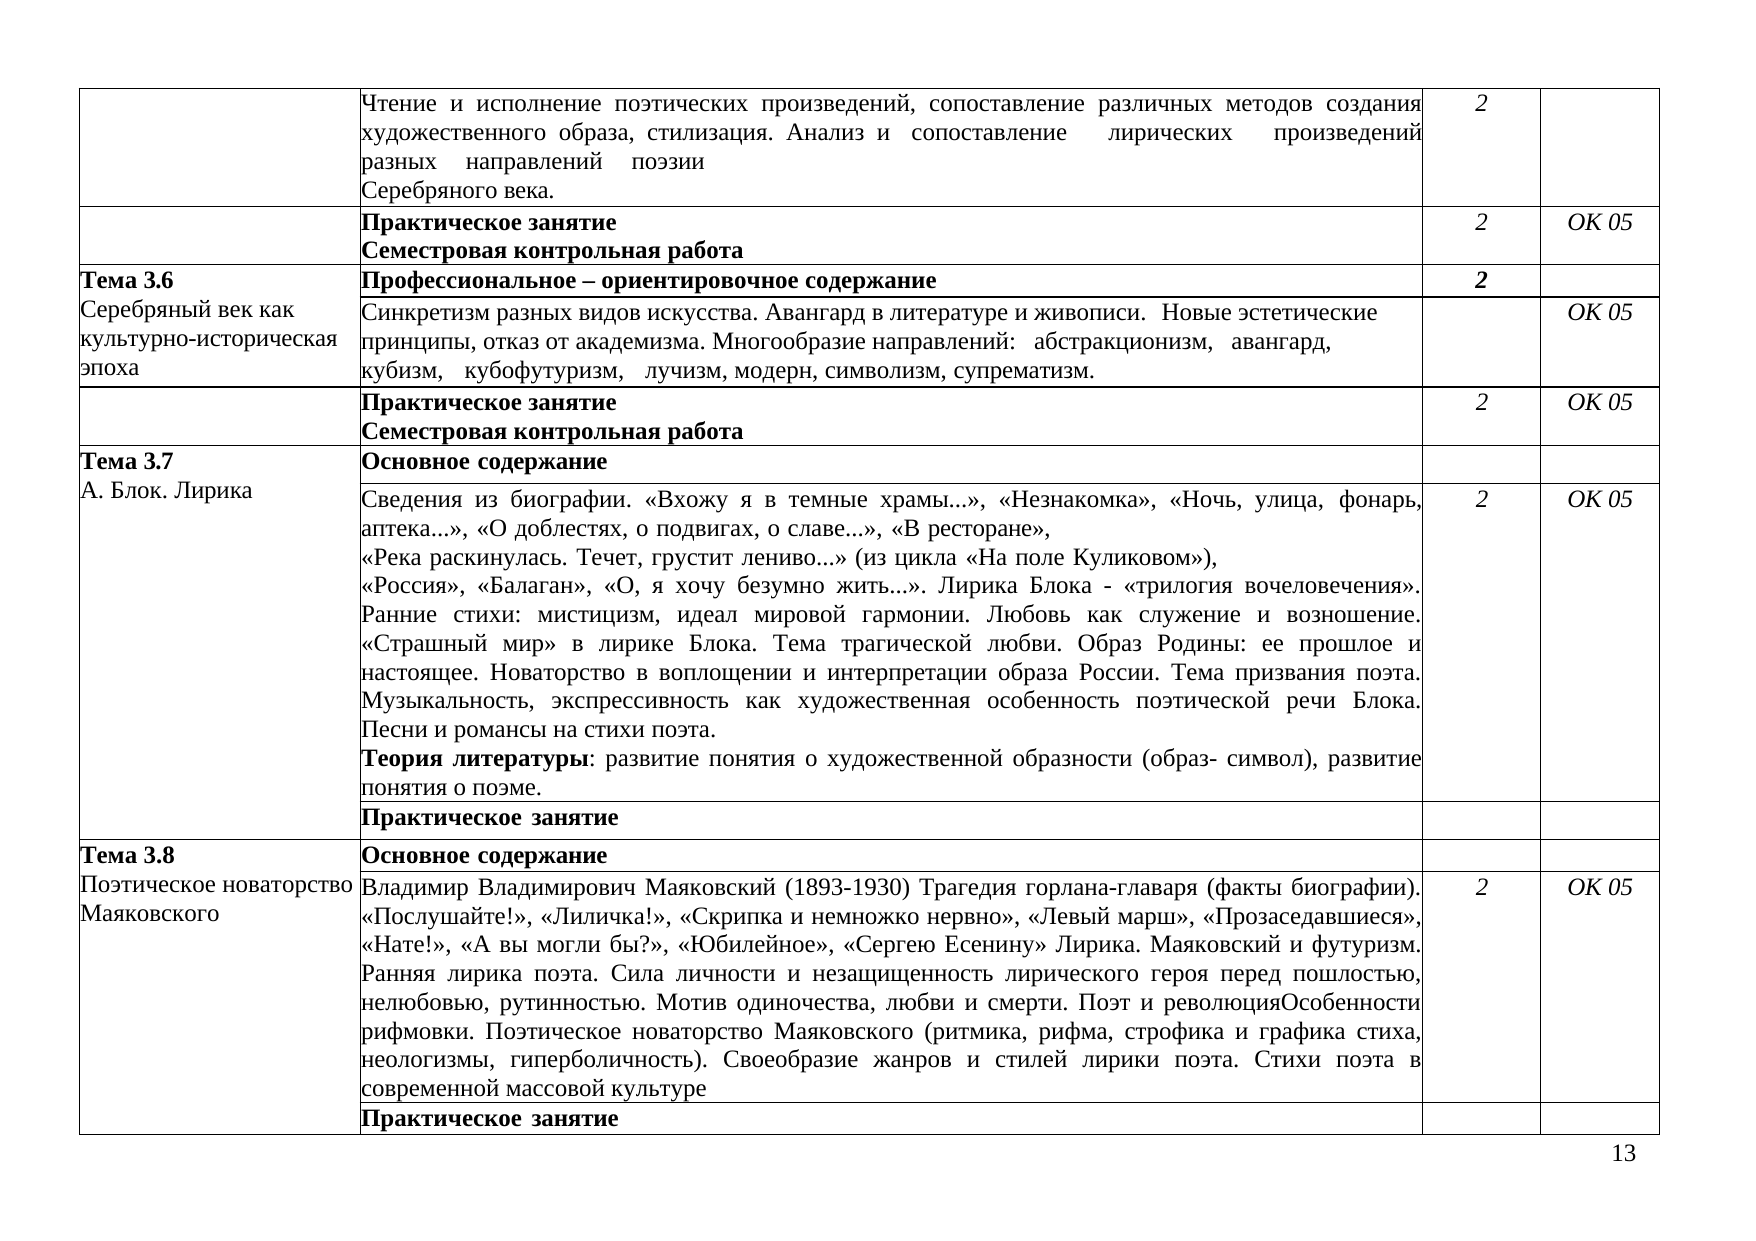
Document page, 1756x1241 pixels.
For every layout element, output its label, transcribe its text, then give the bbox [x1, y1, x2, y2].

table_cell Синкретизм разных видов искусства. Авангард в литературе и живописи. Новые эстетические принципы, отказ от академизма. Многообразие направлений: абстракционизм, авангард, кубизм, кубофутуризм, лучизм, модерн, символизм, супрематизм. [361, 298, 1422, 386]
table_cell 2 [1423, 388, 1540, 445]
table_cell Основное содержание [361, 840, 1422, 871]
table_cell ОК 05 [1541, 388, 1659, 445]
table_cell [80, 207, 360, 264]
table_cell [1423, 840, 1540, 871]
table_cell [80, 89, 360, 206]
table_cell 2 [1423, 265, 1540, 296]
table_cell [1541, 89, 1659, 206]
table_cell [1423, 802, 1540, 839]
table_cell 2 [1423, 89, 1540, 206]
table_cell [1541, 265, 1659, 296]
table_cell [1541, 802, 1659, 839]
table_cell ОК 05 [1541, 207, 1659, 264]
table_cell ОК 05 [1541, 872, 1659, 1102]
table_cell 2 [1423, 207, 1540, 264]
table_cell Владимир Владимирович Маяковский (1893-1930) Трагедия горлана-главаря (факты биографии). «Послушайте!», «Лиличка!», «Скрипка и немножко нервно», «Левый марш», «Прозаседавшиеся», «Нате!», «А вы могли бы?», «Юбилейное», «Сергею Есенину» Лирика. Маяковский и футуризм. Ранняя лирика поэта. Сила личности и незащищенность лирического героя перед пошлостью, нелюбовью, рутинностью. Мотив одиночества, любви и смерти. Поэт и революцияОсобенности рифмовки. Поэтическое новаторство Маяковского (ритмика, рифма, строфика и графика стиха, неологизмы, гиперболичность). Своеобразие жанров и стилей лирики поэта. Стихи поэта в современной массовой культуре [361, 872, 1422, 1102]
table_cell [1423, 298, 1540, 386]
table_cell Тема 3.7 А. Блок. Лирика [80, 446, 360, 839]
table_cell Чтение и исполнение поэтических произведений, сопоставление различных методов создания художественного образа, стилизация. Анализ и сопоставление лирических произведений разных направлений поэзии Серебряного века. [361, 89, 1422, 206]
table_cell [1541, 446, 1659, 483]
table_cell Основное содержание [361, 446, 1422, 483]
table_cell [1541, 840, 1659, 871]
table_cell 2 [1423, 484, 1540, 801]
table_cell Профессиональное – ориентировочное содержание [361, 265, 1422, 296]
table_cell [1541, 1103, 1659, 1134]
table_cell Практическое занятие Семестровая контрольная работа [361, 388, 1422, 445]
table_cell Тема 3.8 Поэтическое новаторство Маяковского [80, 840, 360, 1134]
table_cell Практическое занятие [361, 1103, 1422, 1134]
table_cell Практическое занятие Семестровая контрольная работа [361, 207, 1422, 264]
table_cell [1423, 1103, 1540, 1134]
table_cell [1423, 446, 1540, 483]
table_cell ОК 05 [1541, 484, 1659, 801]
table_cell ОК 05 [1541, 298, 1659, 386]
table_cell [80, 388, 360, 445]
table_cell Практическое занятие [361, 802, 1422, 839]
table_cell Тема 3.6 Серебряный век как культурно-историческая эпоха [80, 265, 360, 386]
table_cell 2 [1423, 872, 1540, 1102]
table_cell Сведения из биографии. «Вхожу я в темные храмы...», «Незнакомка», «Ночь, улица, фонарь, аптека...», «О доблестях, о подвигах, о славе...», «В ресторане», «Река раскинулась. Течет, грустит лениво...» (из цикла «На поле Куликовом»), «Россия», «Балаган», «О, я хочу безумно жить...». Лирика Блока - «трилогия вочеловечения». Ранние стихи: мистицизм, идеал мировой гармонии. Любовь как служение и возношение. «Страшный мир» в лирике Блока. Тема трагической любви. Образ Родины: ее прошлое и настоящее. Новаторство в воплощении и интерпретации образа России. Тема призвания поэта. Музыкальность, экспрессивность как художественная особенность поэтической речи Блока. Песни и романсы на стихи поэта. Теория литературы: развитие понятия о художественной образности (образ- символ), развитие понятия о поэме. [361, 484, 1422, 801]
